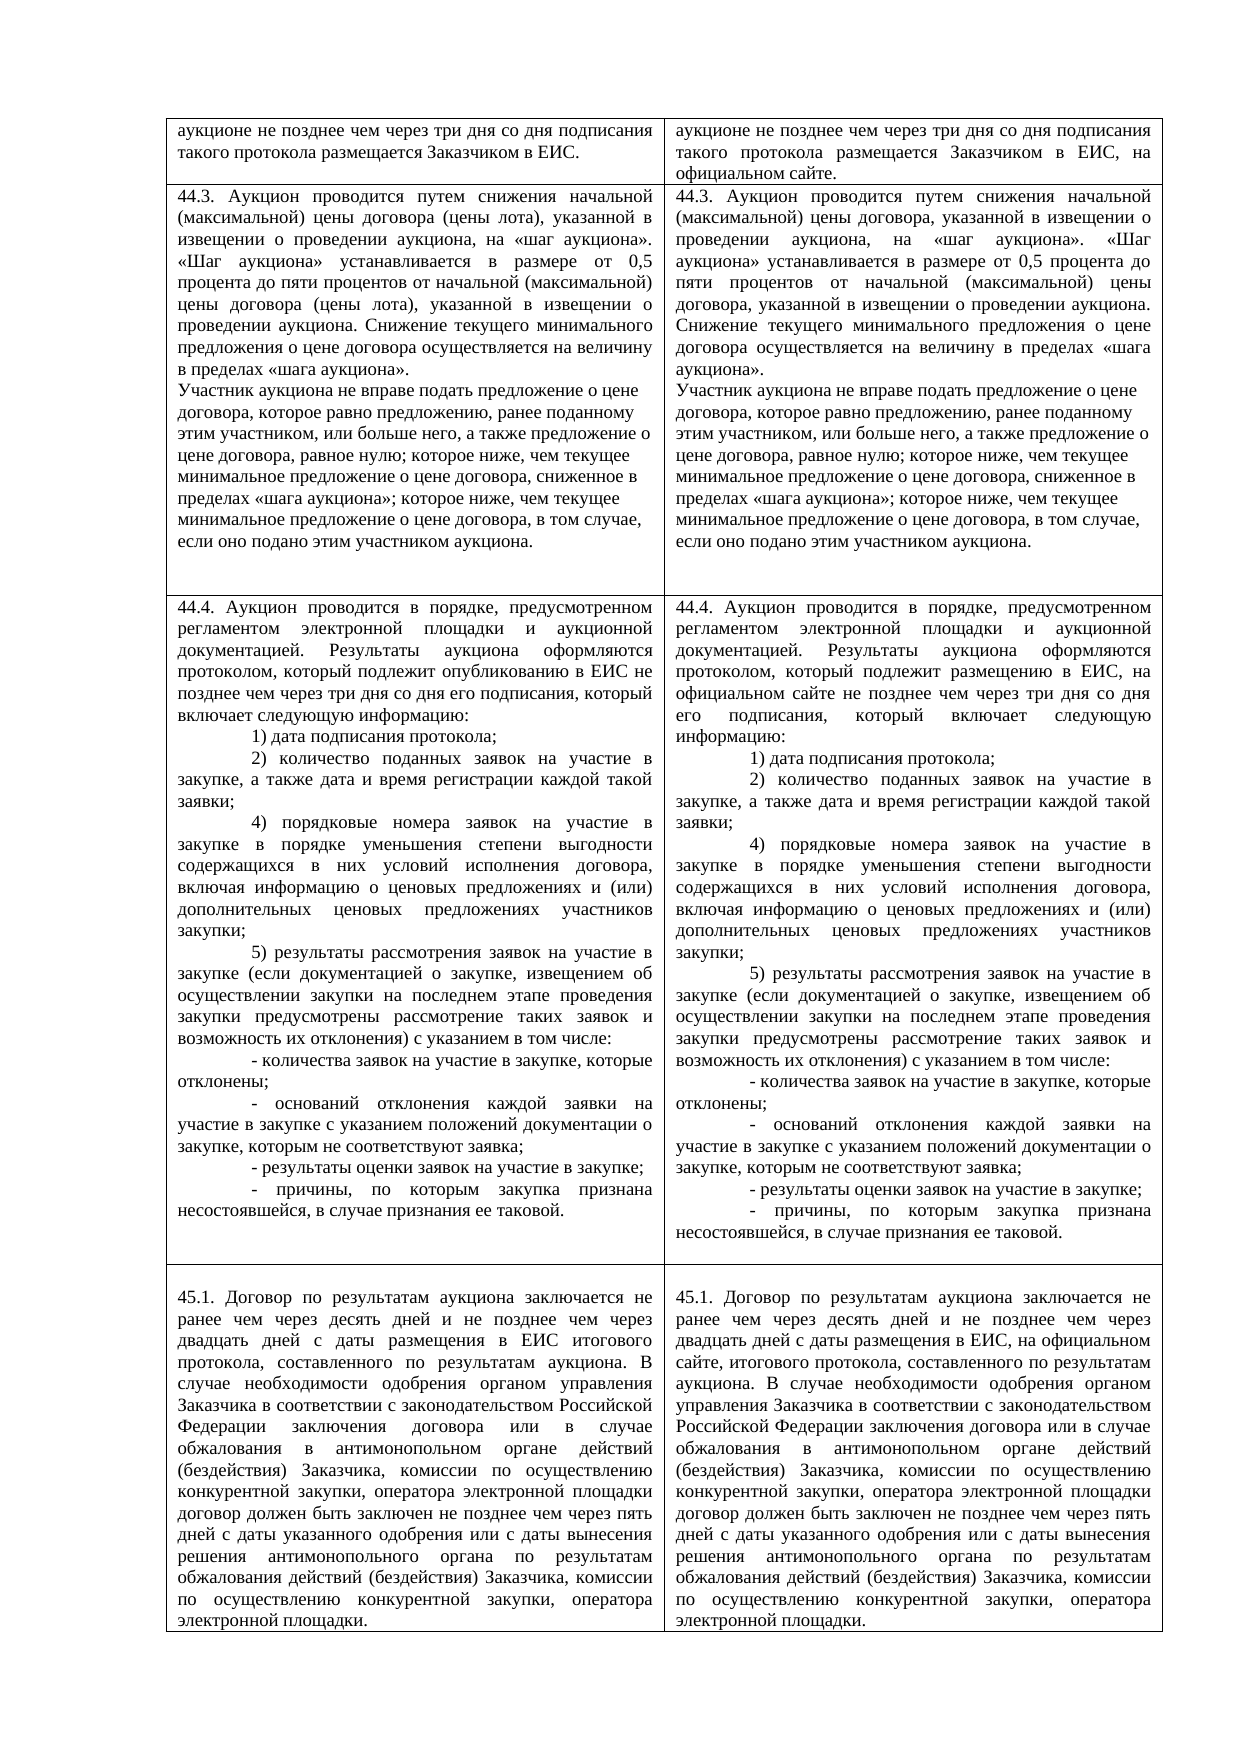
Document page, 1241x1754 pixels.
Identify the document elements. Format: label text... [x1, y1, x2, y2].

table_cell 44.4. Аукцион проводится в порядке, предусмотренном регламентом электронной площадки и аукционной документацией. Результаты аукциона оформляются протоколом, который подлежит размещению в ЕИС, на официальном сайте не позднее чем через три дня со дня его подписания, который включает следующую информацию: 1) дата подписания протокола; 2) количество поданных заявок на участие в закупке, а также дата и время регистрации каждой такой заявки; 4) порядковые номера заявок на участие в закупке в порядке уменьшения степени выгодности содержащихся в них условий исполнения договора, включая информацию о ценовых предложениях и (или) дополнительных ценовых предложениях участников закупки; 5) результаты рассмотрения заявок на участие в закупке (если документацией о закупке, извещением об осуществлении закупки на последнем этапе проведения закупки предусмотрены рассмотрение таких заявок и возможность их отклонения) с указанием в том числе: - количества заявок на участие в закупке, которые отклонены; - оснований отклонения каждой заявки на участие в закупке с указанием положений документации о закупке, которым не соответствуют заявка; - результаты оценки заявок на участие в закупке; - причины, по которым закупка признана несостоявшейся, в случае признания ее таковой. [665, 596, 1162, 1264]
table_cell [167, 119, 664, 184]
table_cell 44.3. Аукцион проводится путем снижения начальной (максимальной) цены договора (цены лота), указанной в извещении о проведении аукциона, на «шаг аукциона». «Шаг аукциона» устанавливается в размере от 0,5 процента до пяти процентов от начальной (максимальной) цены договора (цены лота), указанной в извещении о проведении аукциона. Снижение текущего минимального предложения о цене договора осуществляется на величину в пределах «шага аукциона». Участник аукциона не вправе подать предложение о цене договора, которое равно предложению, ранее поданному этим участником, или больше него, а также предложение о цене договора, равное нулю; которое ниже, чем текущее минимальное предложение о цене договора, сниженное в пределах «шага аукциона»; которое ниже, чем текущее минимальное предложение о цене договора, в том случае, если оно подано этим участником аукциона. [167, 185, 664, 594]
table_cell 45.1. Договор по результатам аукциона заключается не ранее чем через десять дней и не позднее чем через двадцать дней с даты размещения в ЕИС, на официальном сайте, итогового протокола, составленного по результатам аукциона. В случае необходимости одобрения органом управления Заказчика в соответствии с законодательством Российской Федерации заключения договора или в случае обжалования в антимонопольном органе действий (бездействия) Заказчика, комиссии по осуществлению конкурентной закупки, оператора электронной площадки договор должен быть заключен не позднее чем через пять дней с даты указанного одобрения или с даты вынесения решения антимонопольного органа по результатам обжалования действий (бездействия) Заказчика, комиссии по осуществлению конкурентной закупки, оператора электронной площадки. [665, 1265, 1162, 1631]
table_cell 44.3. Аукцион проводится путем снижения начальной (максимальной) цены договора, указанной в извещении о проведении аукциона, на «шаг аукциона». «Шаг аукциона» устанавливается в размере от 0,5 процента до пяти процентов от начальной (максимальной) цены договора, указанной в извещении о проведении аукциона. Снижение текущего минимального предложения о цене договора осуществляется на величину в пределах «шага аукциона». Участник аукциона не вправе подать предложение о цене договора, которое равно предложению, ранее поданному этим участником, или больше него, а также предложение о цене договора, равное нулю; которое ниже, чем текущее минимальное предложение о цене договора, сниженное в пределах «шага аукциона»; которое ниже, чем текущее минимальное предложение о цене договора, в том случае, если оно подано этим участником аукциона. [665, 185, 1162, 594]
table_cell 44.4. Аукцион проводится в порядке, предусмотренном регламентом электронной площадки и аукционной документацией. Результаты аукциона оформляются протоколом, который подлежит опубликованию в ЕИС не позднее чем через три дня со дня его подписания, который включает следующую информацию: 1) дата подписания протокола; 2) количество поданных заявок на участие в закупке, а также дата и время регистрации каждой такой заявки; 4) порядковые номера заявок на участие в закупке в порядке уменьшения степени выгодности содержащихся в них условий исполнения договора, включая информацию о ценовых предложениях и (или) дополнительных ценовых предложениях участников закупки; 5) результаты рассмотрения заявок на участие в закупке (если документацией о закупке, извещением об осуществлении закупки на последнем этапе проведения закупки предусмотрены рассмотрение таких заявок и возможность их отклонения) с указанием в том числе: - количества заявок на участие в закупке, которые отклонены; - оснований отклонения каждой заявки на участие в закупке с указанием положений документации о закупке, которым не соответствуют заявка; - результаты оценки заявок на участие в закупке; - причины, по которым закупка признана несостоявшейся, в случае признания ее таковой. [167, 596, 664, 1264]
table_cell 45.1. Договор по результатам аукциона заключается не ранее чем через десять дней и не позднее чем через двадцать дней с даты размещения в ЕИС итогового протокола, составленного по результатам аукциона. В случае необходимости одобрения органом управления Заказчика в соответствии с законодательством Российской Федерации заключения договора или в случае обжалования в антимонопольном органе действий (бездействия) Заказчика, комиссии по осуществлению конкурентной закупки, оператора электронной площадки договор должен быть заключен не позднее чем через пять дней с даты указанного одобрения или с даты вынесения решения антимонопольного органа по результатам обжалования действий (бездействия) Заказчика, комиссии по осуществлению конкурентной закупки, оператора электронной площадки. [167, 1265, 664, 1631]
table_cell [665, 119, 1162, 184]
